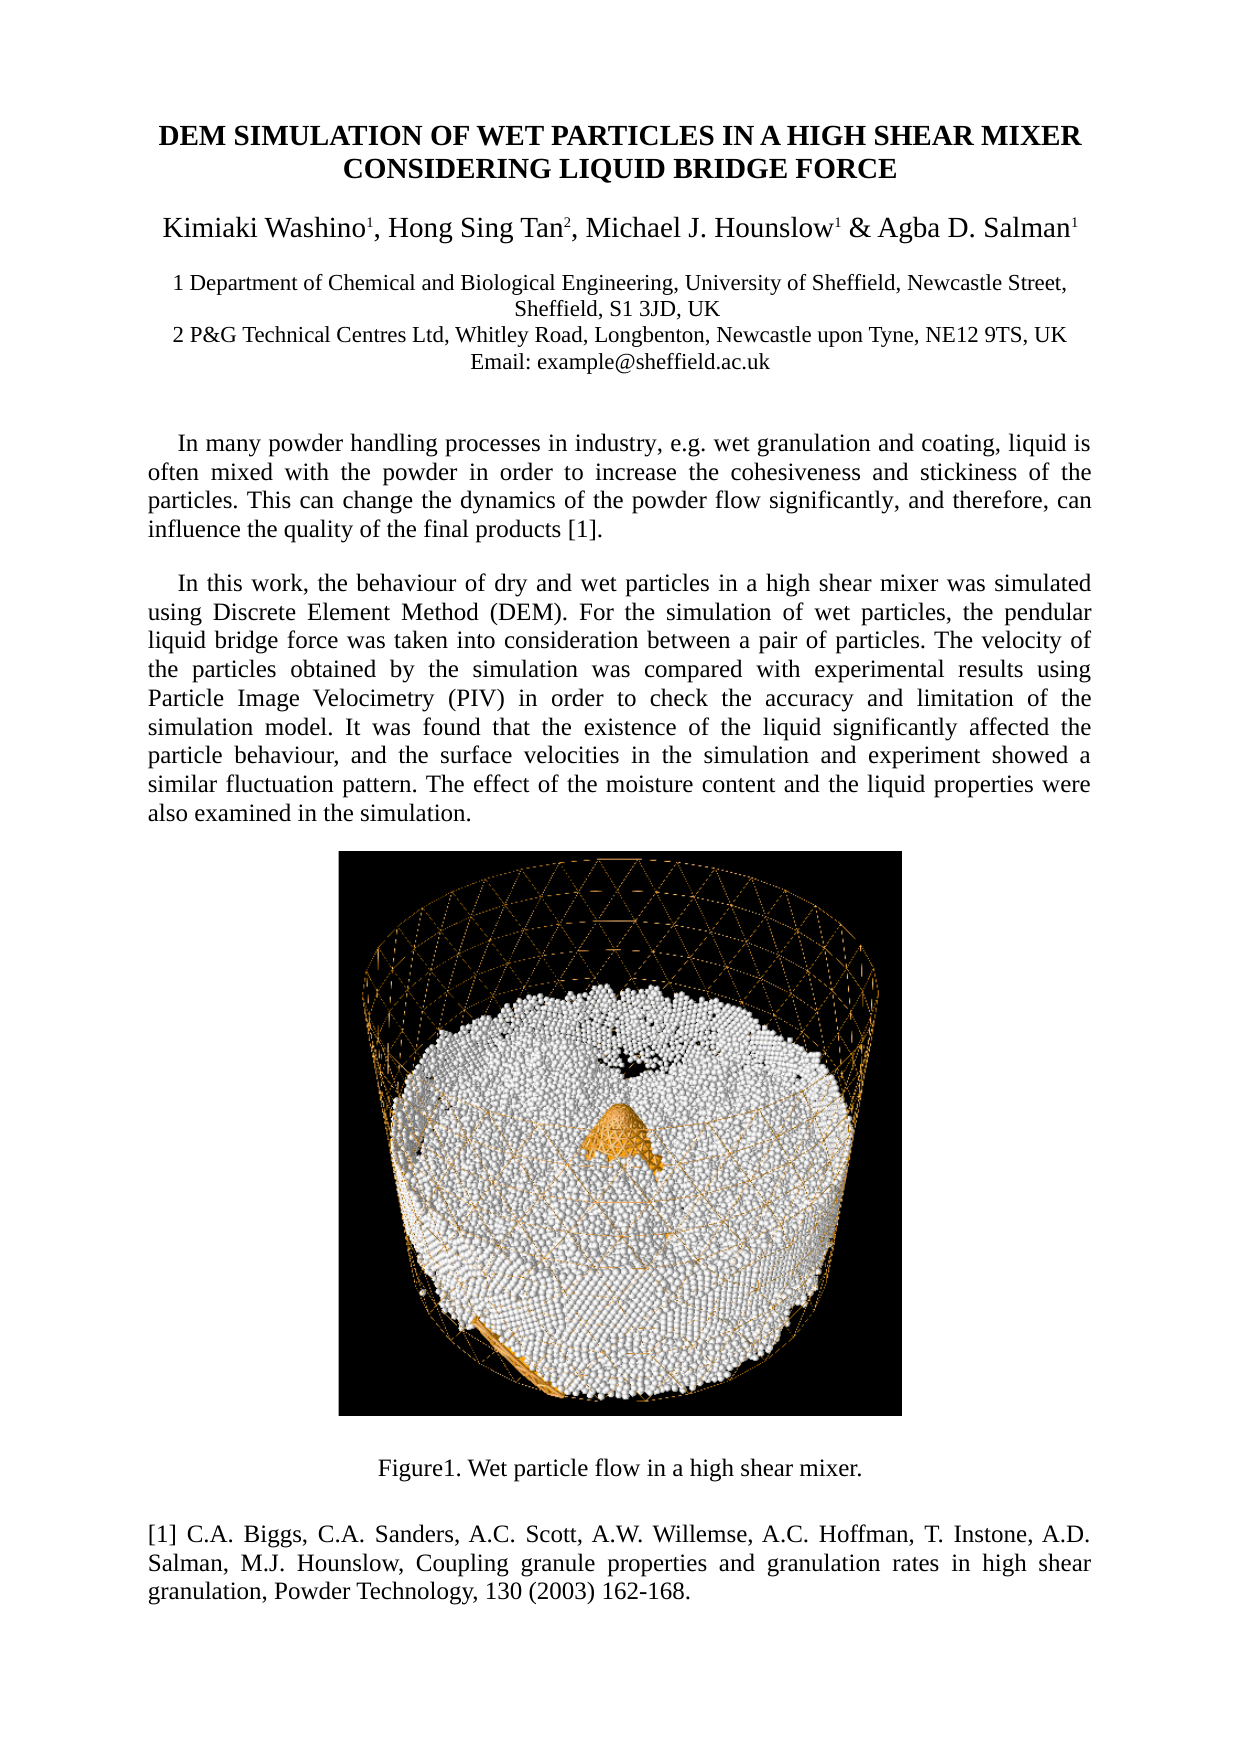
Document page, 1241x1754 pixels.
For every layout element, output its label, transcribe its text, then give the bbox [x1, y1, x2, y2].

text In many powder handling processes in industry, e.g. wet granulation and coating, liquid is often mixed with the powder in order to increase the cohesiveness and stickiness of the particles. This can change the dynamics of the powder flow significantly, and therefore, can influence the quality of the final products [1]. [148, 428, 1092, 543]
text [1] C.A. Biggs, C.A. Sanders, A.C. Scott, A.W. Willemse, A.C. Hoffman, T. Instone, A.D. Salman, M.J. Hounslow, Coupling granule properties and granulation rates in high shear granulation, Powder Technology, 130 (2003) 162-168. [148, 1519, 1092, 1605]
text Kimiaki Washino1, Hong Sing Tan2, Michael J. Hounslow1 & Agba D. Salman1 [148, 210, 1092, 244]
text Email: example@sheffield.ac.uk [148, 348, 1092, 374]
text In this work, the behaviour of dry and wet particles in a high shear mixer was simulated using Discrete Element Method (DEM). For the simulation of wet particles, the pendular liquid bridge force was taken into consideration between a pair of particles. The velocity of the particles obtained by the simulation was compared with experimental results using Particle Image Velocimetry (PIV) in order to check the accuracy and limitation of the simulation model. It was found that the existence of the liquid significantly affected the particle behaviour, and the surface velocities in the simulation and experiment showed a similar fluctuation pattern. The effect of the moisture content and the liquid properties were also examined in the simulation. [148, 568, 1092, 827]
text Figure1. Wet particle flow in a high shear mixer. [148, 1453, 1092, 1481]
text 1 Department of Chemical and Biological Engineering, University of Sheffield, Newcastle Street, Sheffield, S1 3JD, UK 2 P&G Technical Centres Ltd, Whitley Road, Longbenton, Newcastle upon Tyne, NE12 9TS, UK [148, 269, 1092, 348]
picture [338, 851, 902, 1416]
title DEM SIMULATION OF WET PARTICLES IN A HIGH SHEAR MIXER CONSIDERING LIQUID BRIDGE FORCE [148, 118, 1092, 185]
